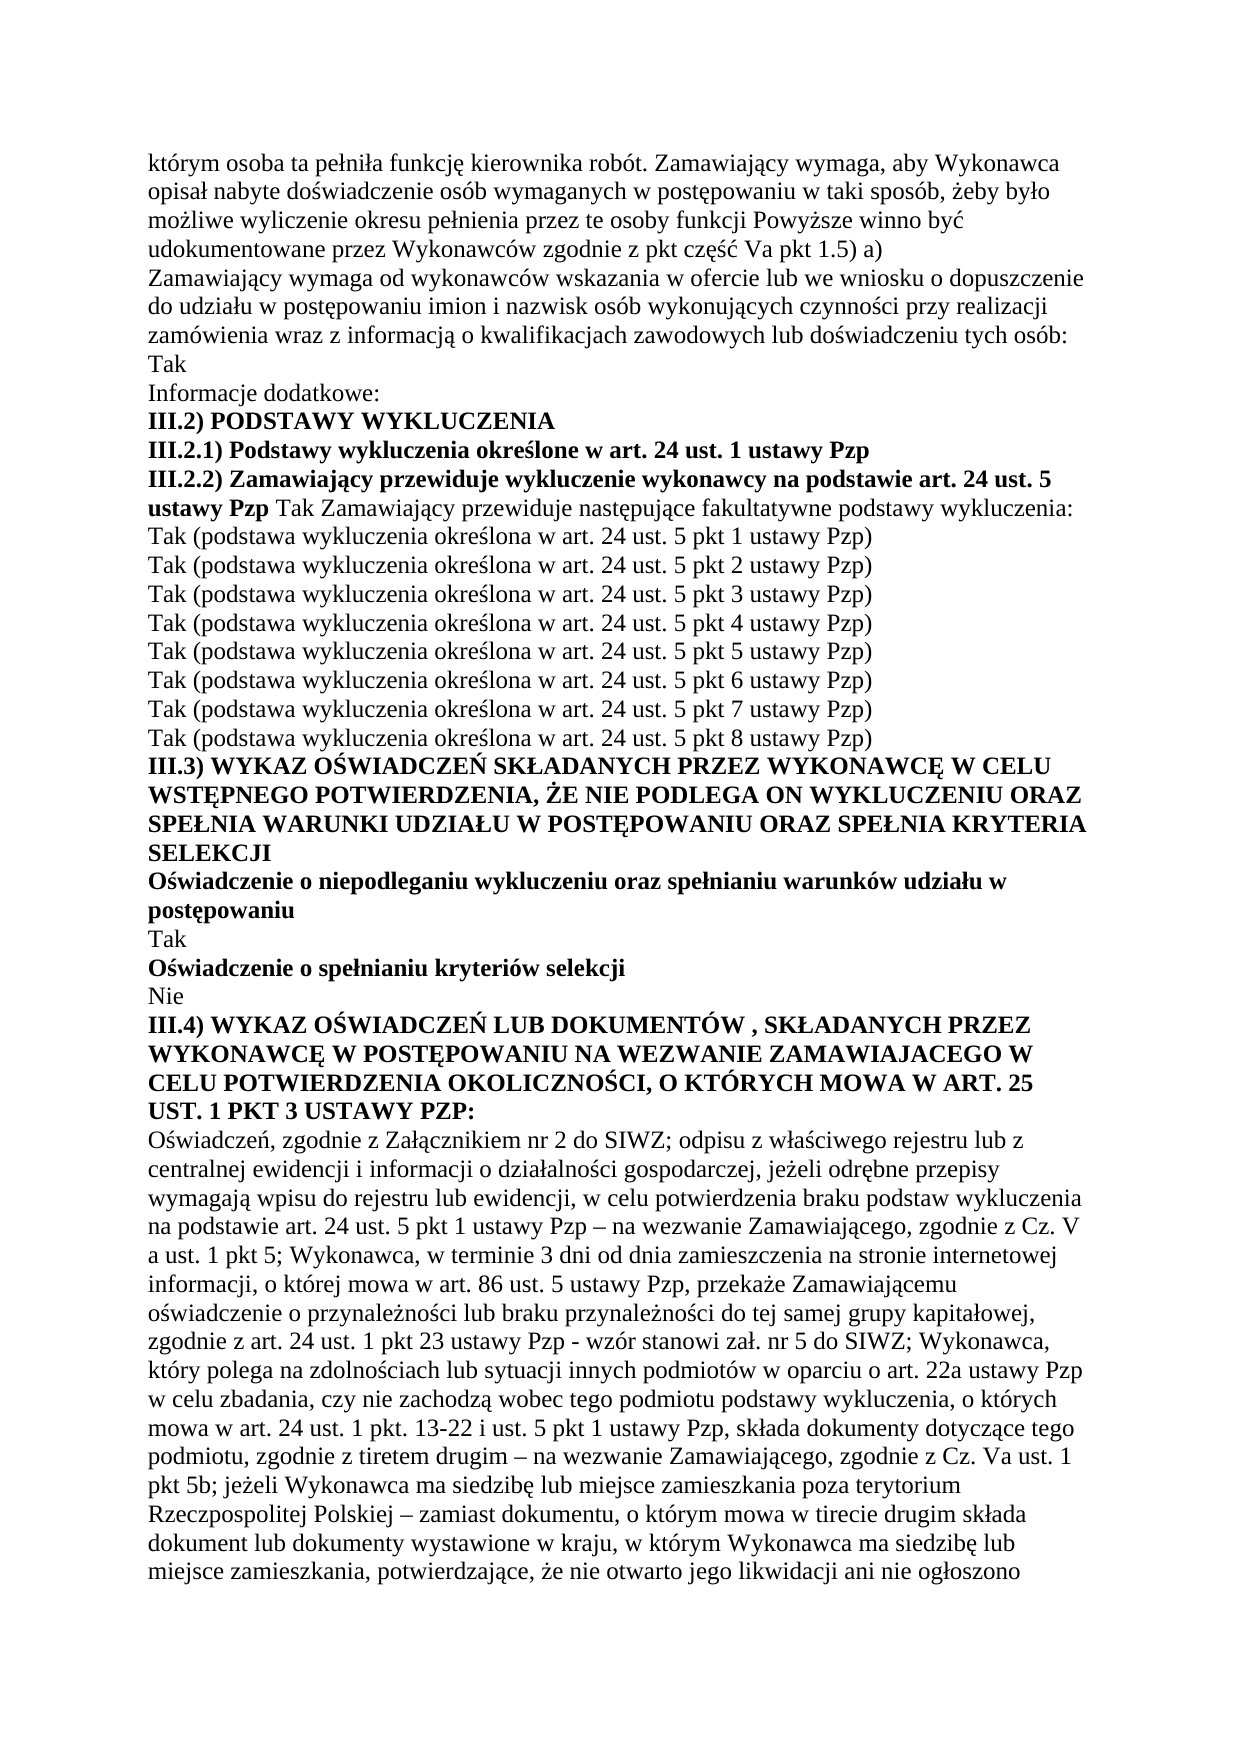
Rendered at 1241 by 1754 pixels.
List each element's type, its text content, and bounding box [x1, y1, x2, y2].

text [148, 148, 1093, 406]
text III.2) PODSTAWY WYKLUCZENIA [148, 406, 1093, 435]
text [148, 1125, 1093, 1585]
text III.4) WYKAZ OŚWIADCZEŃ LUB DOKUMENTÓW , SKŁADANYCH PRZEZ WYKONAWCĘ W POSTĘPOWANIU NA WEZWANIE ZAMAWIAJACEGO W CELU POTWIERDZENIA OKOLICZNOŚCI, O KTÓRYCH MOWA W ART. 25 UST. 1 PKT 3 USTAWY PZP: [148, 1010, 1093, 1125]
text III.3) WYKAZ OŚWIADCZEŃ SKŁADANYCH PRZEZ WYKONAWCĘ W CELU WSTĘPNEGO POTWIERDZENIA, ŻE NIE PODLEGA ON WYKLUCZENIU ORAZ SPEŁNIA WARUNKI UDZIAŁU W POSTĘPOWANIU ORAZ SPEŁNIA KRYTERIA SELEKCJI [148, 751, 1093, 866]
text Oświadczenie o niepodleganiu wykluczeniu oraz spełnianiu warunków udziału w postępowaniu Tak Oświadczenie o spełnianiu kryteriów selekcji Nie [148, 866, 1093, 1010]
text III.2.1) Podstawy wykluczenia określone w art. 24 ust. 1 ustawy Pzp III.2.2) Zamawiający przewiduje wykluczenie wykonawcy na podstawie art. 24 ust. 5 ustawy Pzp Tak Zamawiający przewiduje następujące fakultatywne podstawy wykluczenia: Tak (podstawa wykluczenia określona w art. 24 ust. 5 pkt 1 ustawy Pzp) Tak (podstawa wykluczenia określona w art. 24 ust. 5 pkt 2 ustawy Pzp) Tak (podstawa wykluczenia określona w art. 24 ust. 5 pkt 3 ustawy Pzp) Tak (podstawa wykluczenia określona w art. 24 ust. 5 pkt 4 ustawy Pzp) Tak (podstawa wykluczenia określona w art. 24 ust. 5 pkt 5 ustawy Pzp) Tak (podstawa wykluczenia określona w art. 24 ust. 5 pkt 6 ustawy Pzp) Tak (podstawa wykluczenia określona w art. 24 ust. 5 pkt 7 ustawy Pzp) Tak (podstawa wykluczenia określona w art. 24 ust. 5 pkt 8 ustawy Pzp) [148, 435, 1093, 751]
